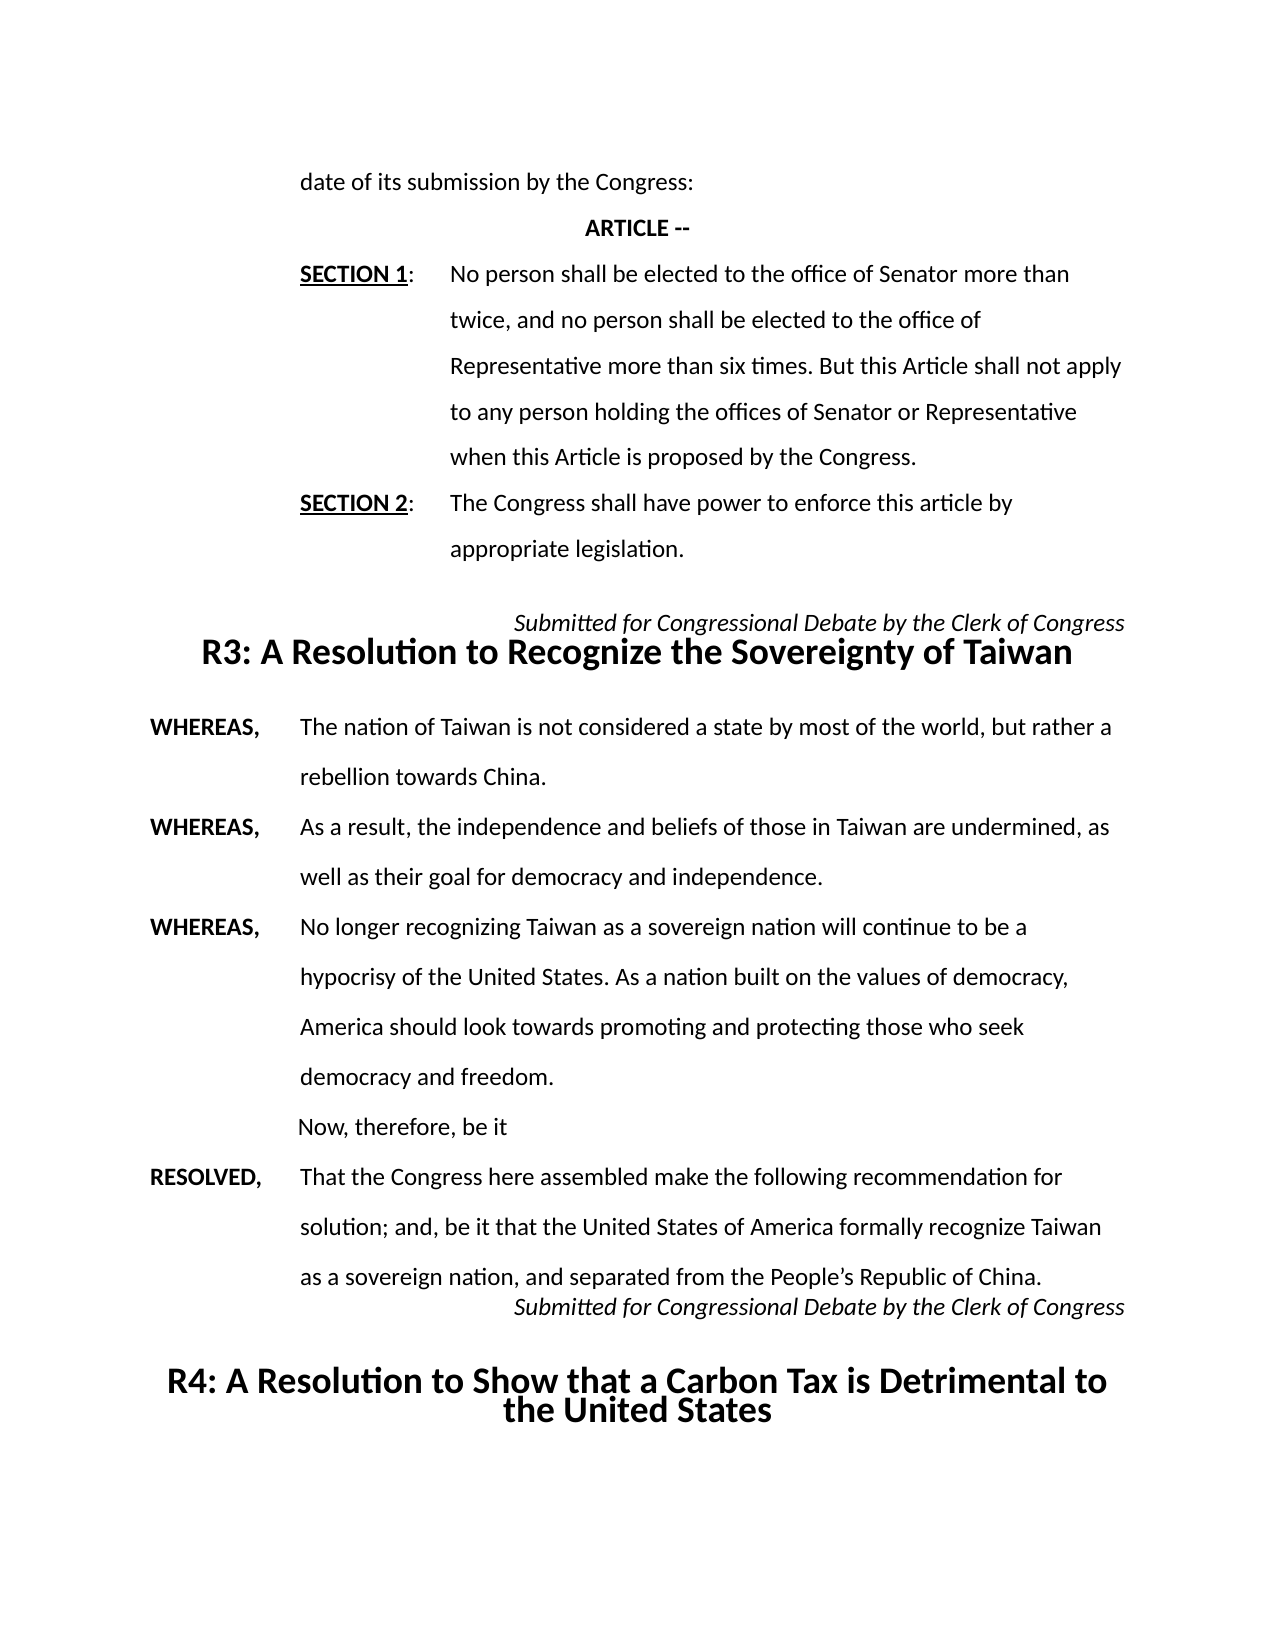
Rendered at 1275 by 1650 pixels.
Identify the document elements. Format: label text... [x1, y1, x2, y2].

text Submitted for Congressional Debate by the Clerk of Congress [150, 1295, 1125, 1320]
text WHEREAS, No longer recognizing Taiwan as a sovereign nation will continue to be a hypocrisy of the United States. As a nation built on the values of democracy, America should look towards promoting and protecting those who seek democracy and freedom. [150, 895, 1125, 1095]
text Submitted for Congressional Debate by the Clerk of Congress [150, 592, 1125, 642]
text WHEREAS, As a result, the independence and beliefs of those in Taiwan are undermined, as well as their goal for democracy and independence. [150, 795, 1125, 895]
text R4: A Resolution to Show that a Carbon Tax is Detrimental to the United States [150, 1370, 1125, 1428]
text ARTICLE -- [150, 200, 1125, 246]
text WHEREAS, The nation of Taiwan is not considered a state by most of the world, but rather a rebellion towards China. [150, 695, 1125, 795]
text SECTION 1: No person shall be elected to the office of Senator more than twice, and no person shall be elected to the office of Representative more than six times. But this Article shall not apply to any person holding the offices of Senator or Representative when this Article is proposed by the Congress. [300, 246, 1125, 475]
text Now, therefore, be it [150, 1095, 1125, 1145]
text SECTION 2: The Congress shall have power to enforce this article by appropriate legislation. [300, 475, 1125, 567]
text R3: A Resolution to Recognize the Sovereignty of Taiwan [150, 642, 1125, 670]
text RESOLVED, That the Congress here assembled make the following recommendation for solution; and, be it that the United States of America formally recognize Taiwan as a sovereign nation, and separated from the People’s Republic of China. [150, 1145, 1125, 1295]
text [150, 150, 1125, 200]
